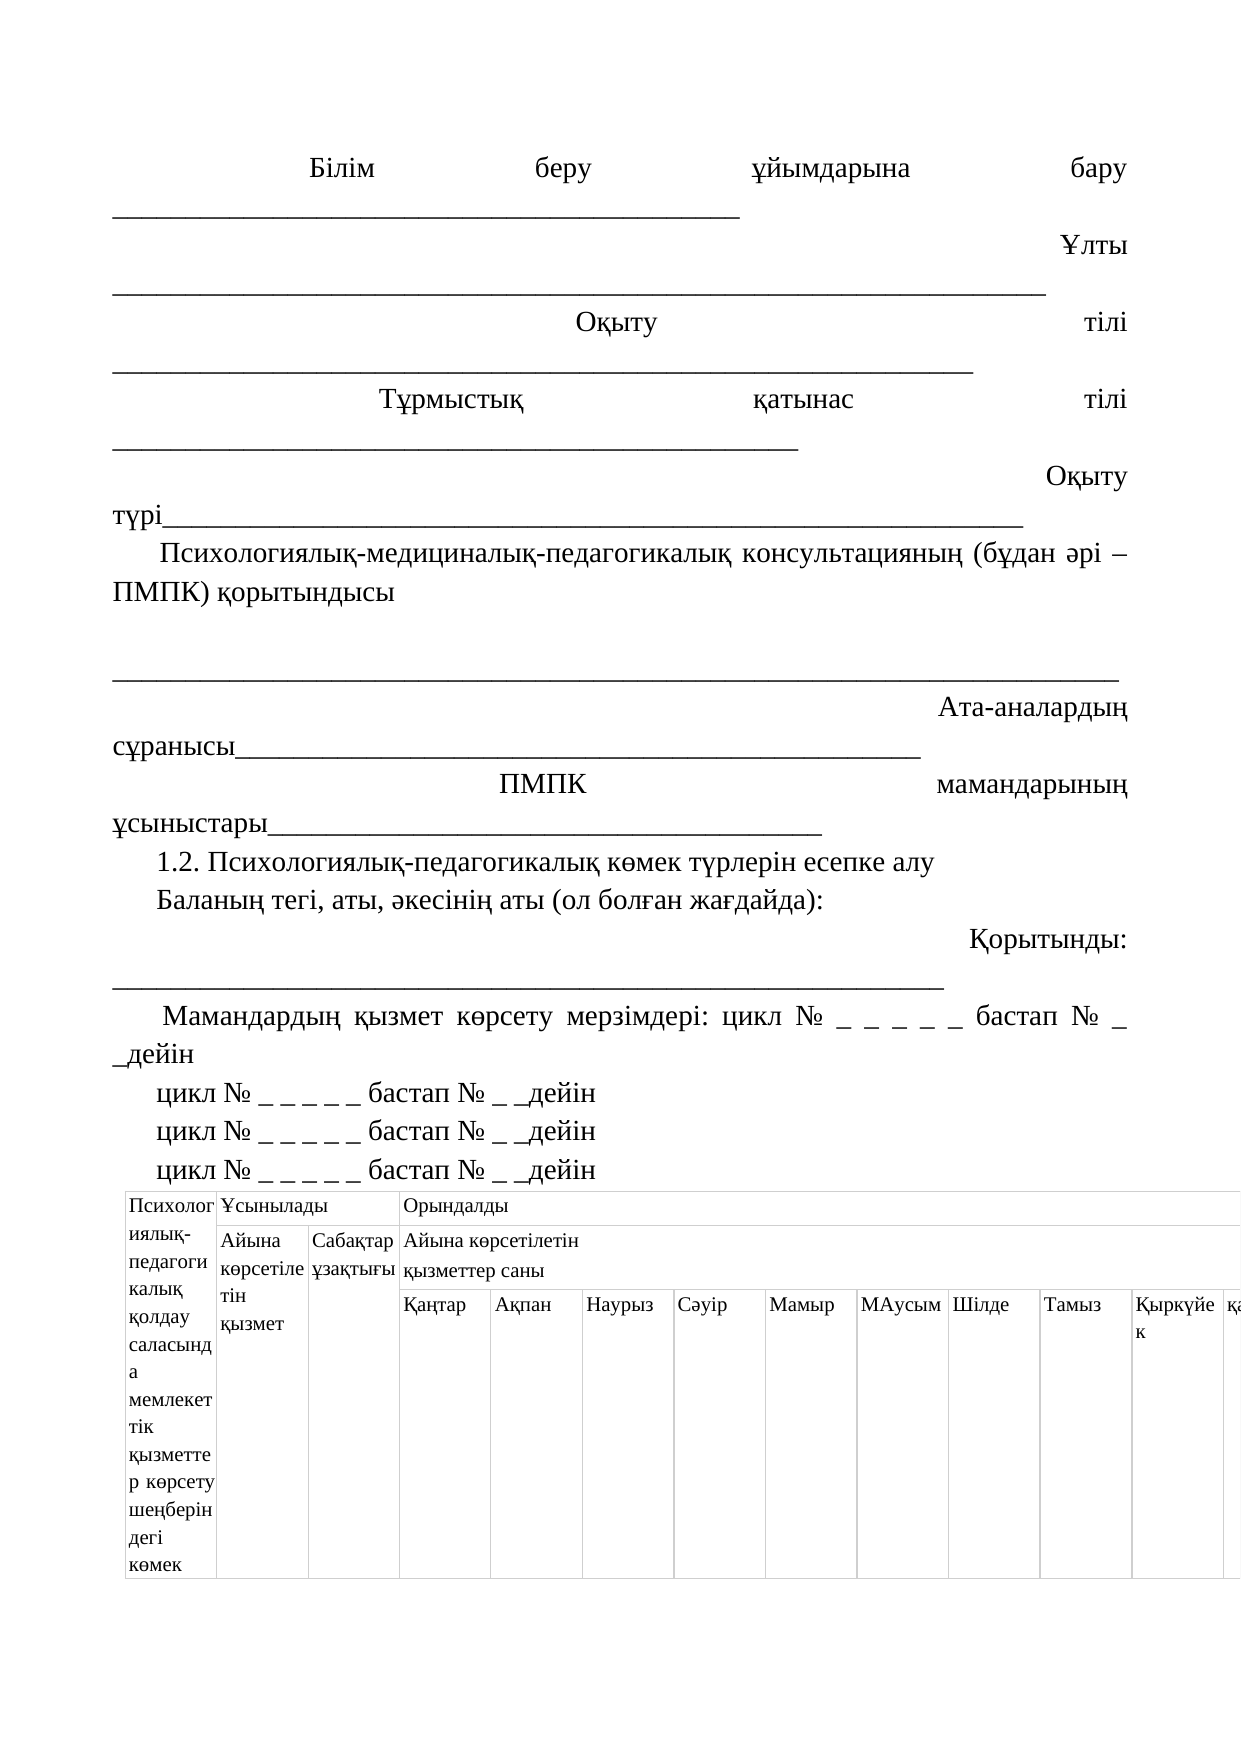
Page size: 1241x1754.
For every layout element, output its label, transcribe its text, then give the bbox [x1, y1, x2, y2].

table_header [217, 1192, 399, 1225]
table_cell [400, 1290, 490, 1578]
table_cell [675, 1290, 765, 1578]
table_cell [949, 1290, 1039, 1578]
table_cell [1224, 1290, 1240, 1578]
text Ата-аналардың сұранысы_______________________________________________ [112, 689, 1128, 762]
text Тұрмыстық қатынас тілі _______________________________________________ [112, 381, 1128, 453]
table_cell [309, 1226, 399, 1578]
text ПМПК мамандарының ұсыныстары______________________________________ [112, 767, 1128, 839]
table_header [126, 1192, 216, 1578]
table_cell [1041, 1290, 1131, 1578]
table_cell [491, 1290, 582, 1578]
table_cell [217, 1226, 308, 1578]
text цикл № _ _ _ _ _ бастап № _ _дейін [112, 1152, 1128, 1186]
text Ұлты ________________________________________________________________ [112, 227, 1128, 299]
text 1.2. Психологиялық-педагогикалық көмек түрлерін есепке алу [112, 844, 1128, 877]
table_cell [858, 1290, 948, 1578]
text Мамандардың қызмет көрсету мерзімдері: цикл № _ _ _ _ _ бастап № _ _дейін [112, 998, 1128, 1070]
text цикл № _ _ _ _ _ бастап № _ _дейін [112, 1113, 1128, 1147]
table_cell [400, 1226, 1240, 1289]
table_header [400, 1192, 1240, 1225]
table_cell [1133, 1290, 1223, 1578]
text _____________________________________________________________________ [112, 612, 1128, 684]
text Білім беру ұйымдарына бару ___________________________________________ [112, 150, 1128, 222]
text Психологиялық-медициналық-педагогикалық консультацияның (бұдан әрі – ПМПК) қорытындысы [112, 535, 1128, 607]
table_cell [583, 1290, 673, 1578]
text Оқыту тілі ___________________________________________________________ [112, 304, 1128, 376]
text цикл № _ _ _ _ _ бастап № _ _дейін [112, 1075, 1128, 1108]
text Қорытынды: _________________________________________________________ [112, 921, 1128, 993]
text Баланың тегі, аты, әкесінің аты (ол болған жағдайда): [112, 882, 1128, 916]
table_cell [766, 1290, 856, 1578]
text Оқыту түрі___________________________________________________________ [112, 458, 1128, 530]
